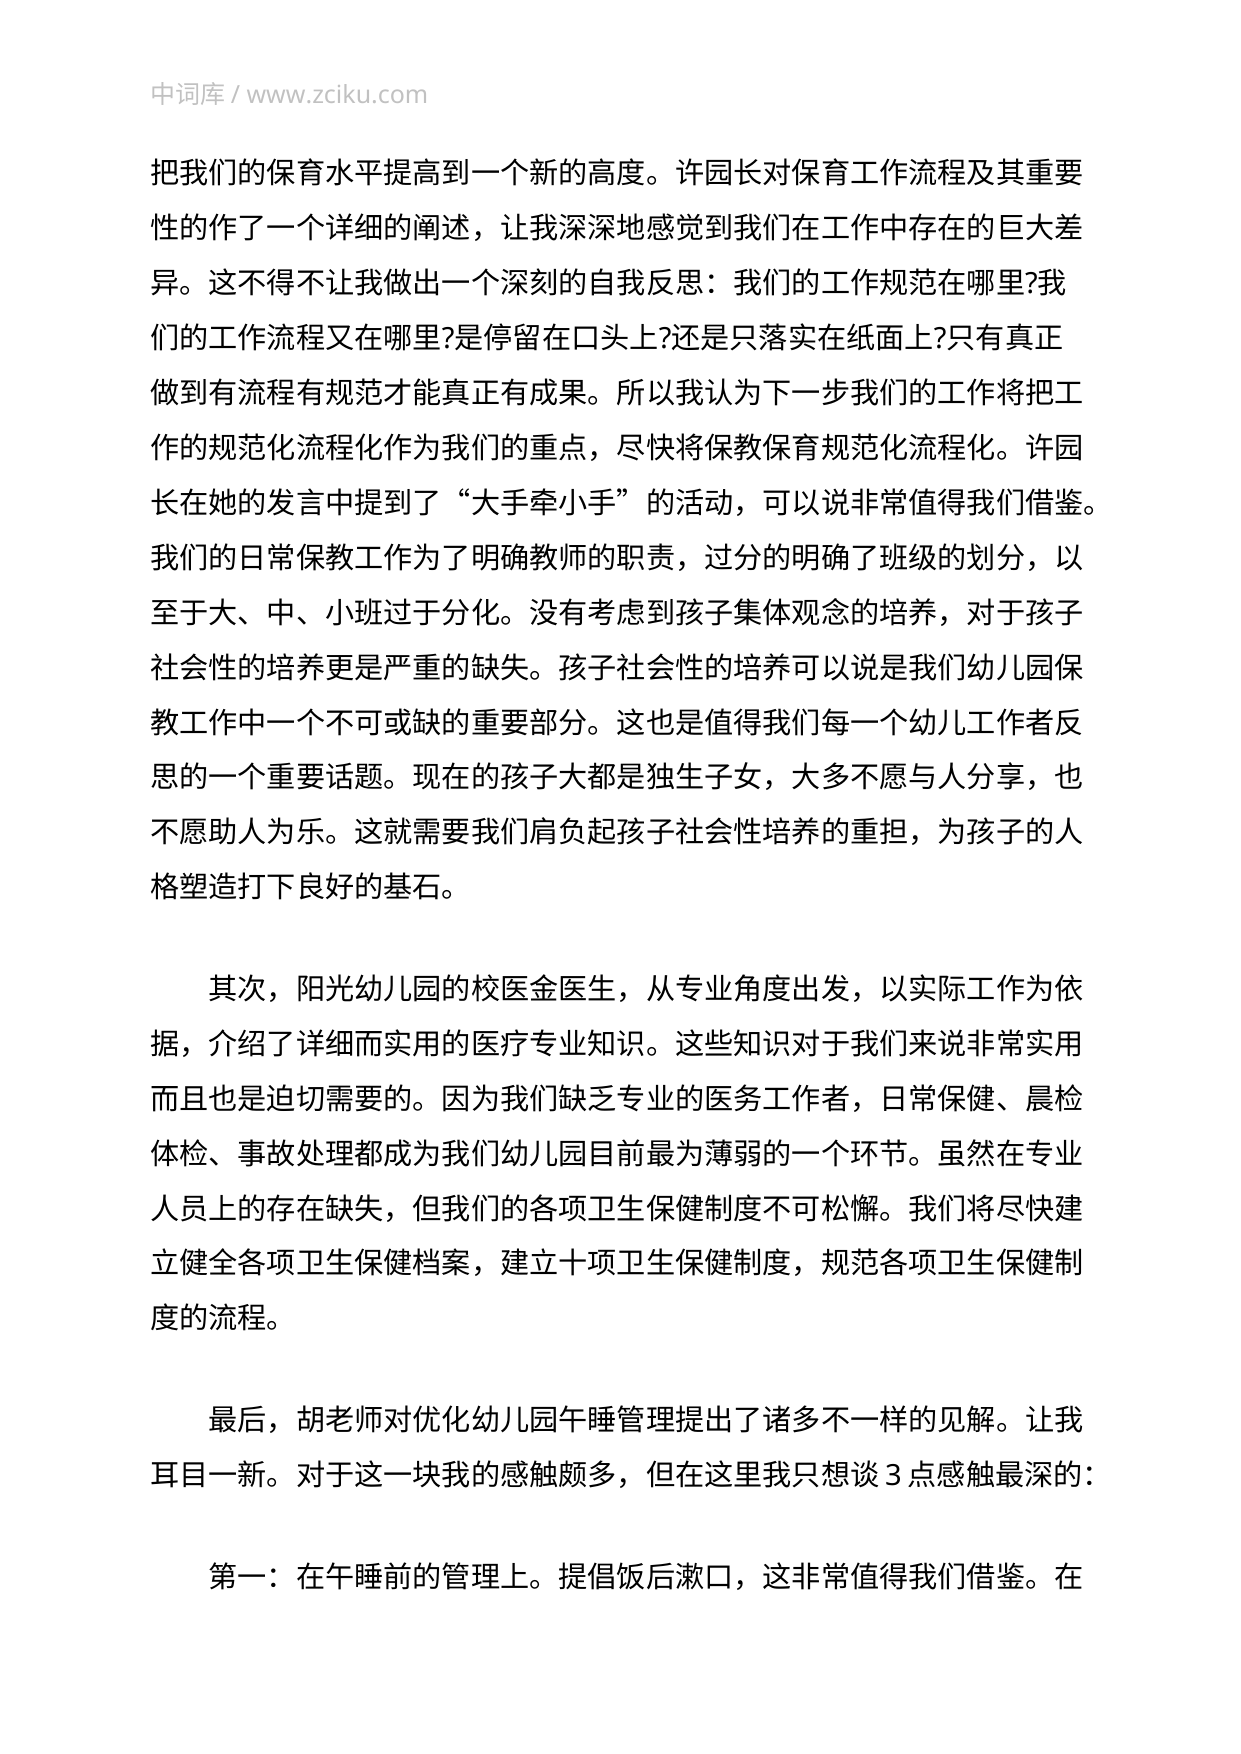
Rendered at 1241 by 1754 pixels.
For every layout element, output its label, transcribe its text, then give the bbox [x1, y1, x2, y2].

text 其次，阳光幼儿园的校医金医生，从专业角度出发，以实际工作为依据，介绍了详细而实用的医疗专业知识。这些知识对于我们来说非常实用而且也是迫切需要的。因为我们缺乏专业的医务工作者，日常保健、晨检体检、事故处理都成为我们幼儿园目前最为薄弱的一个环节。虽然在专业人员上的存在缺失，但我们的各项卫生保健制度不可松懈。我们将尽快建立健全各项卫生保健档案，建立十项卫生保健制度，规范各项卫生保健制度的流程。 [150, 966, 1090, 1337]
text 最后，胡老师对优化幼儿园午睡管理提出了诸多不一样的见解。让我耳目一新。对于这一块我的感触颇多，但在这里我只想谈3点感触最深的： [150, 1397, 1090, 1494]
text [150, 1554, 1090, 1596]
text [150, 150, 1090, 906]
